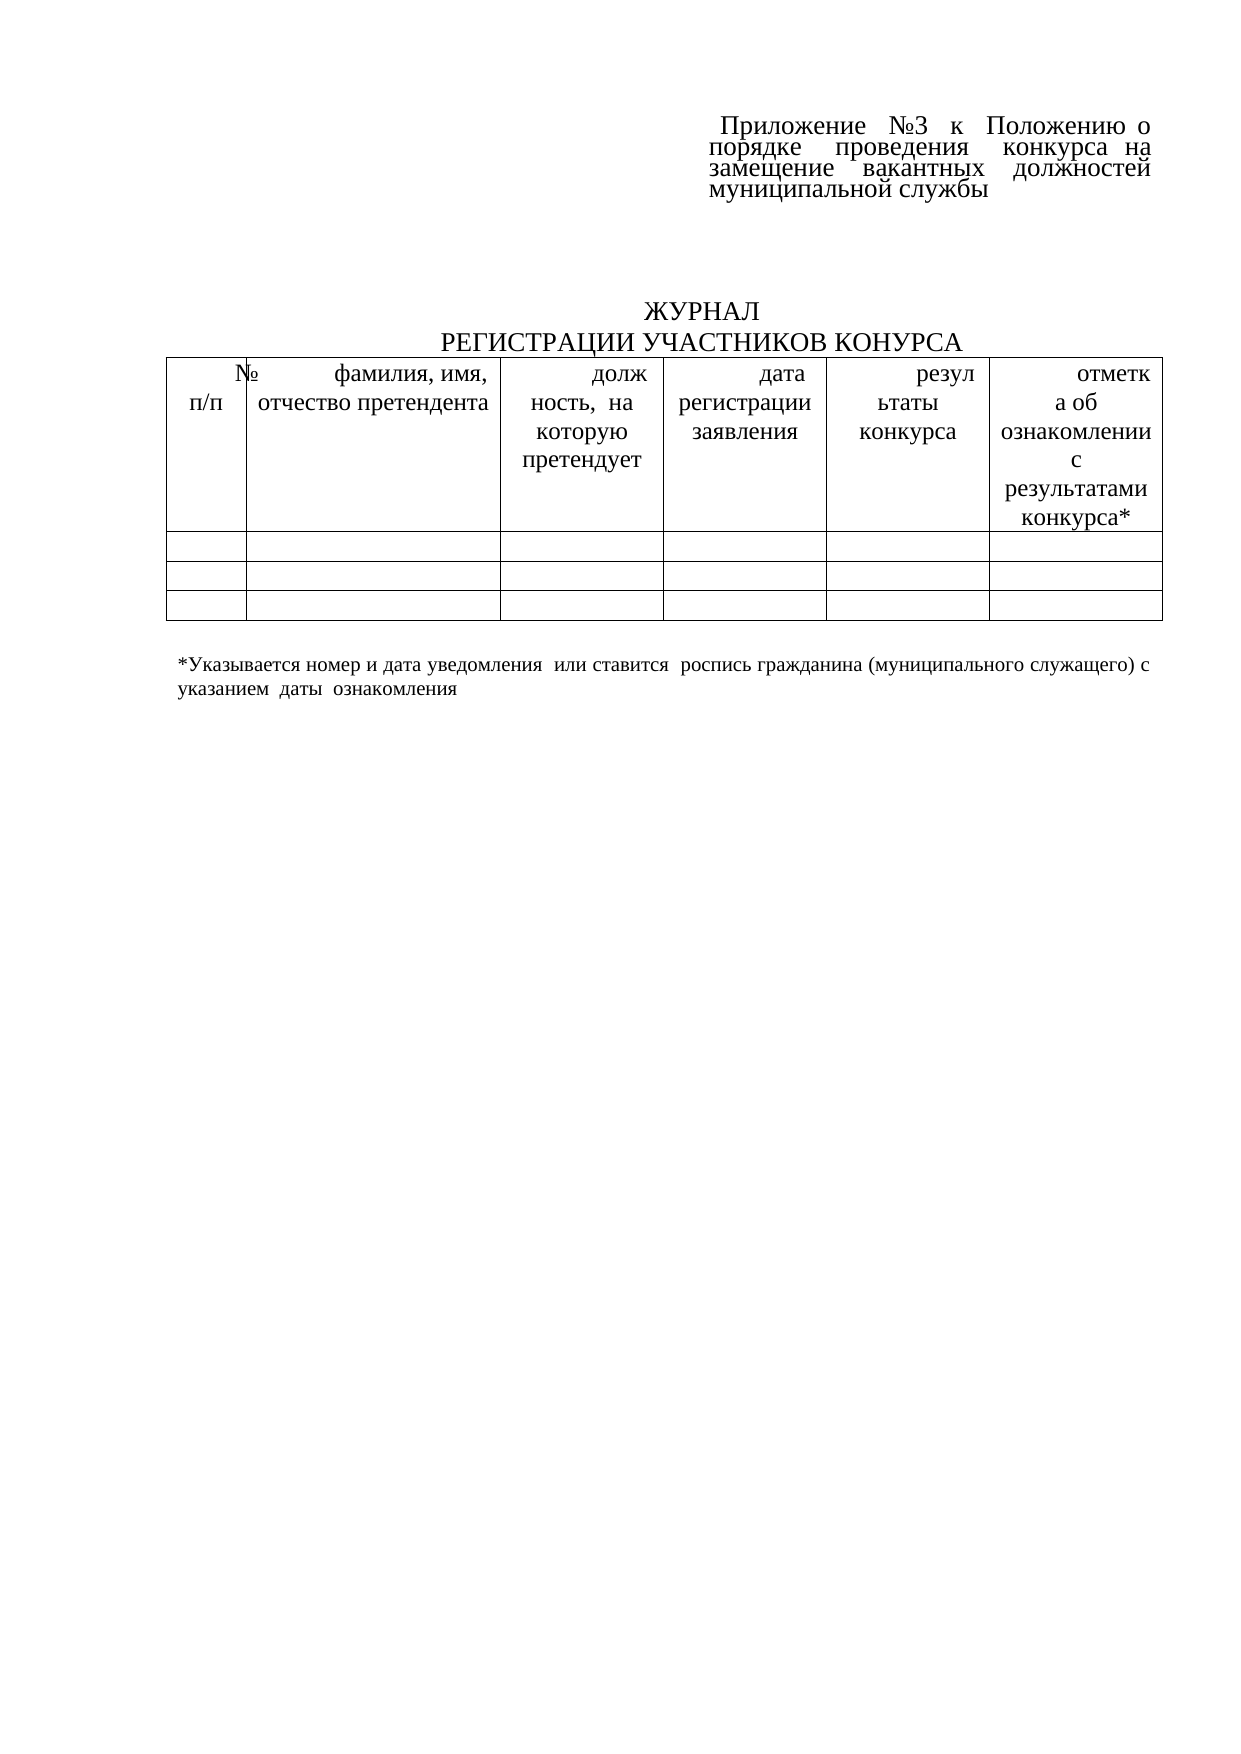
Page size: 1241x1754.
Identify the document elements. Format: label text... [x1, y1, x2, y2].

table_cell [167, 562, 246, 590]
table_header №п/п [167, 358, 246, 531]
table_cell [664, 532, 826, 561]
table_header должность, на которую претендует [501, 358, 663, 531]
table_cell [501, 562, 663, 590]
table_cell [247, 562, 500, 590]
table_cell [990, 591, 1162, 620]
table_cell [167, 591, 246, 620]
text ЖУРНАЛ [177, 295, 1152, 326]
table_header фамилия, имя, отчество претендента [247, 358, 500, 531]
table_header результаты конкурса [827, 358, 989, 531]
table_cell [990, 532, 1162, 561]
table_cell [501, 532, 663, 561]
text РЕГИСТРАЦИИ УЧАСТНИКОВ КОНУРСА [177, 326, 1152, 357]
text *Указывается номер и дата уведомления или ставится роспись гражданина (муниципального служащего) с указанием даты ознакомления [177, 652, 1152, 700]
table_cell [247, 591, 500, 620]
table_cell [664, 562, 826, 590]
table_cell [501, 591, 663, 620]
table_cell [664, 591, 826, 620]
table_header отметка об ознакомлении с результатами конкурса* [990, 358, 1162, 531]
table_cell [167, 532, 246, 561]
table_cell [990, 562, 1162, 590]
table_cell [827, 532, 989, 561]
text Приложение №3 к Положению о порядке проведения конкурса на замещение вакантных должностей муниципальной службы [709, 118, 1152, 201]
table_cell [827, 591, 989, 620]
table_header дата регистрации заявления [664, 358, 826, 531]
table_cell [247, 532, 500, 561]
table_cell [827, 562, 989, 590]
